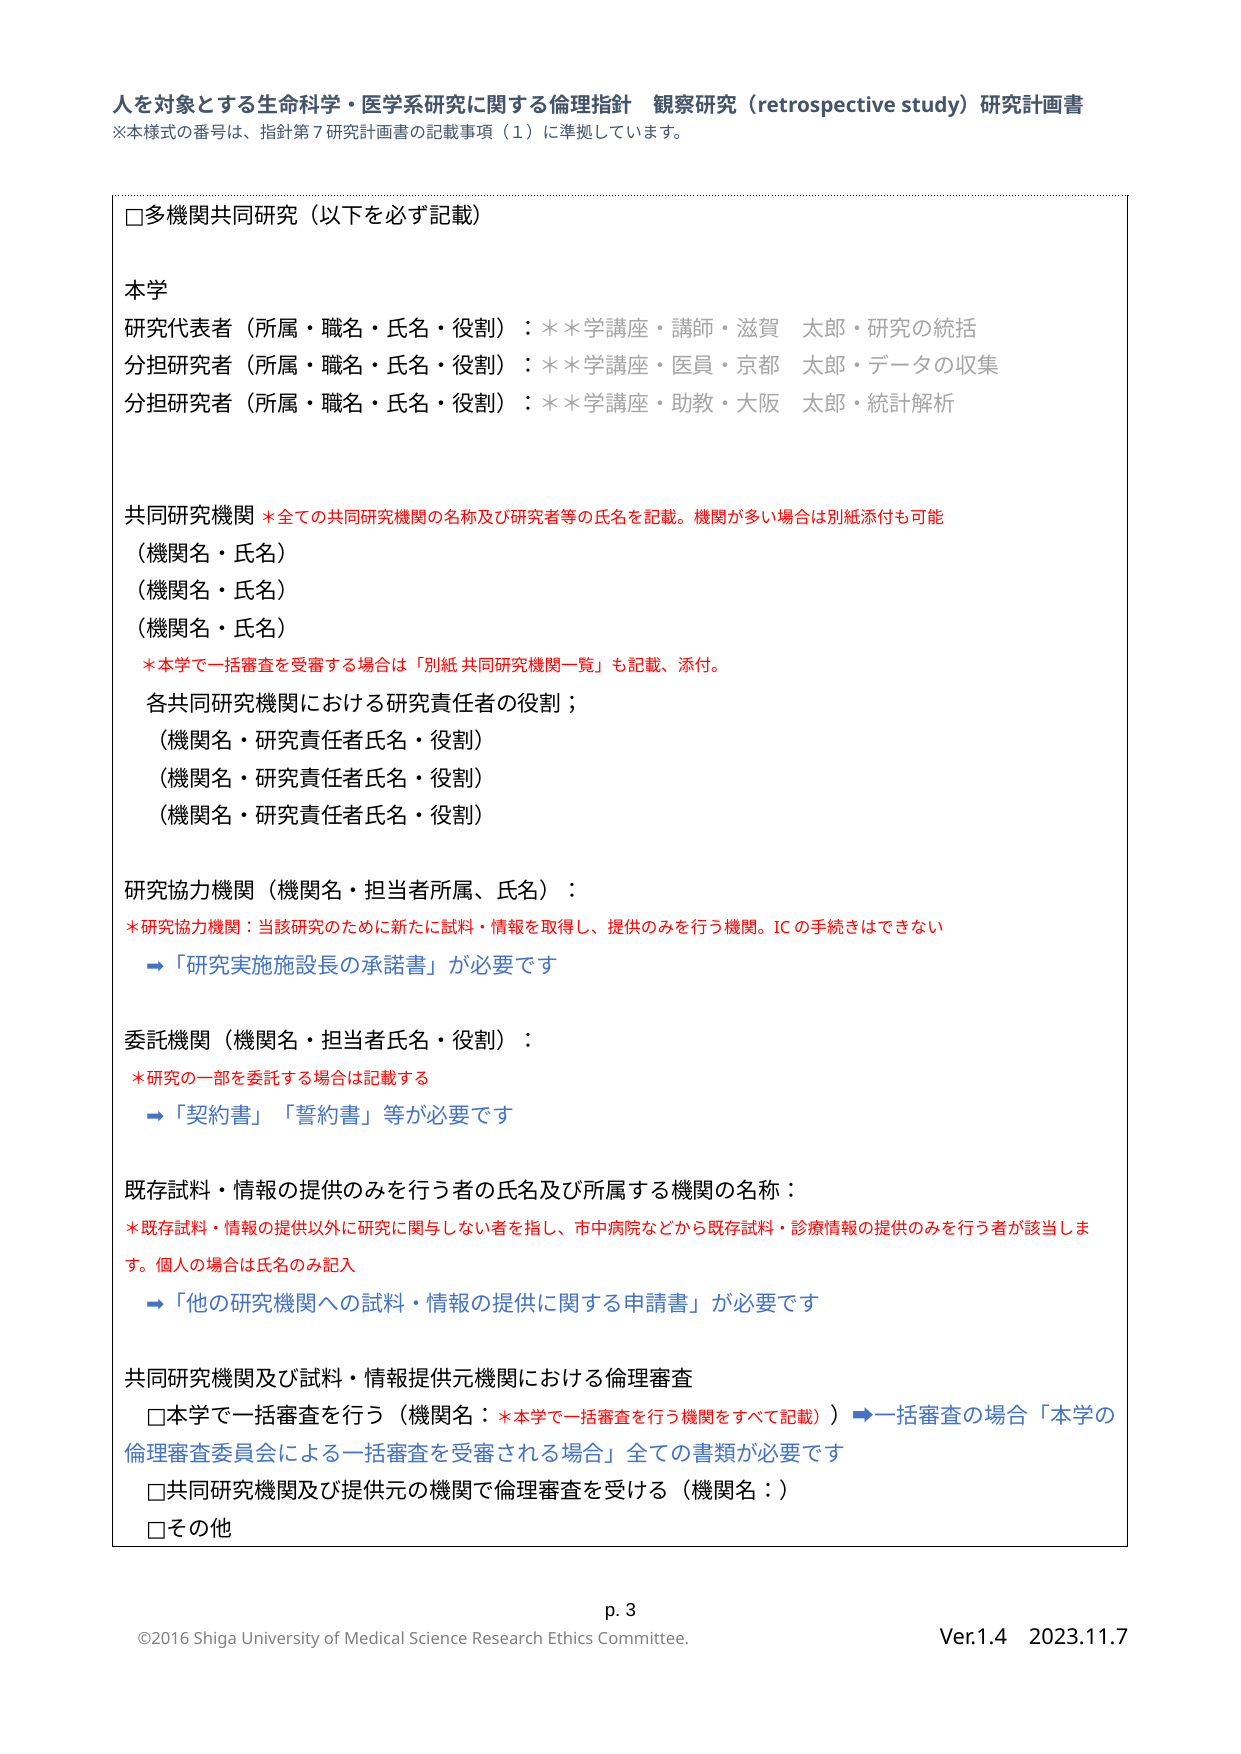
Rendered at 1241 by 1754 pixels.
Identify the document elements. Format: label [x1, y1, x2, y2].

table_cell [113, 195, 1127, 1546]
